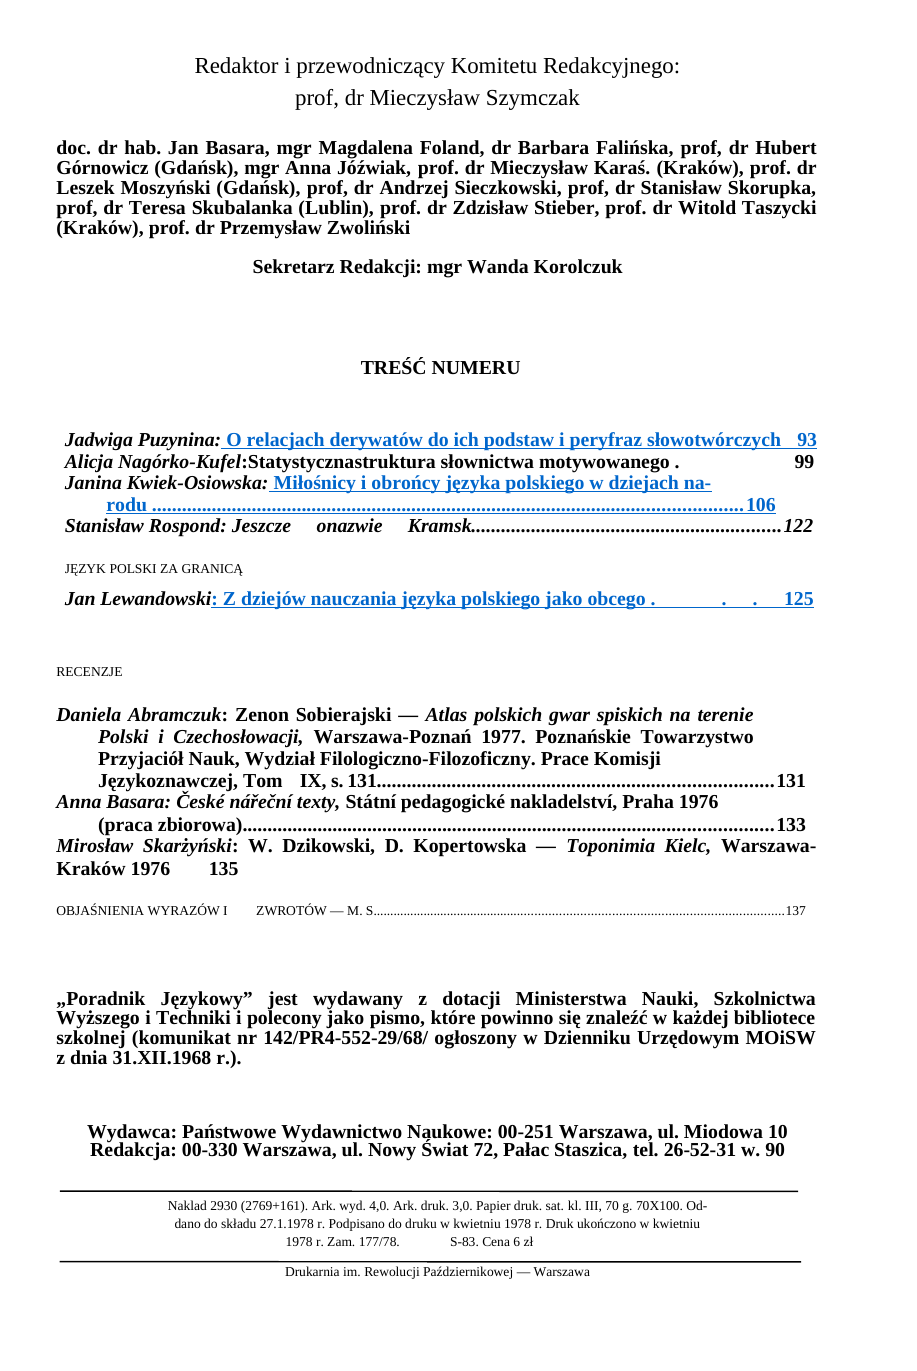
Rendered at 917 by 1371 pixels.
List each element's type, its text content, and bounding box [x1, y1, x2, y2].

text Wydawca: Państwowe Wydawnictwo Naukowe: 00-251 Warszawa, ul. Miodowa 10 Redakcja: 00-330 Warszawa, ul. Nowy Świat 72, Pałac Staszica, tel. 26-52-31 w. 90 [58, 1123, 817, 1161]
text Językoznawczej, Tom IX, s. 131 131 [98, 769, 817, 791]
text Stanisław Rospond: Jeszcze o nazwie Kramsk 122 [64, 516, 817, 537]
text TREŚĆ NUMERU [361, 358, 760, 378]
text JĘZYK POLSKI ZA GRANICĄ [64, 562, 817, 576]
text Anna Basara: České nářeční texty, Státní pedagogické nakladelství, Praha 1976 [56, 791, 817, 813]
text 1978 r. Zam. 177/78. S-83. Cena 6 zł [285, 1232, 817, 1250]
text Alicja Nagórko-Kufel: Statystyczna struktura słownictwa motywowanego . 99 [64, 451, 817, 473]
text Jan Lewandowski: Z dziejów nauczania języka polskiego jako obcego . . . 125 [64, 589, 817, 609]
text OBJAŚNIENIA WYRAZÓW I ZWROTÓW — M. S 137 [56, 905, 817, 918]
text (praca zbiorowa) 133 [98, 813, 817, 835]
text Mirosław Skarżyński: W. Dzikowski, D. Kopertowska — Toponimia Kielc, Warszawa-Kraków 1976 135 [56, 835, 817, 879]
text Daniela Abramczuk: Zenon Sobierajski — Atlas polskich gwar spiskich na terenie Polski i Czechosłowacji, Warszawa-Poznań 1977. Poznańskie Towarzystwo Przyjaciół Nauk, Wydział Filologiczno-Filozoficzny. Prace Komisji [56, 703, 754, 769]
text Drukarnia im. Rewolucji Październikowej — Warszawa [58, 1266, 817, 1279]
text RECENZJE [56, 666, 817, 679]
text Naklad 2930 (2769+161). Ark. wyd. 4,0. Ark. druk. 3,0. Papier druk. sat. kl. III, 70 g. 70X100. Od- dano do składu 27.1.1978 r. Podpisano do druku w kwietniu 1978 r. Druk ukończono w kwietniu [58, 1196, 817, 1232]
text Jadwiga Puzynina: O relacjach derywatów do ich podstaw i peryfraz słowotwórczych 93 [64, 430, 820, 451]
text Sekretarz Redakcji: mgr Wanda Korolczuk [58, 258, 817, 277]
text doc. dr hab. Jan Basara, mgr Magdalena Foland, dr Barbara Falińska, prof, dr Hubert Górnowicz (Gdańsk), mgr Anna Jóźwiak, prof. dr Mieczysław Karaś. (Kraków), prof. dr Leszek Moszyński (Gdańsk), prof, dr Andrzej Sieczkowski, prof, dr Stanisław Skorupka, prof, dr Teresa Skubalanka (Lublin), prof. dr Zdzisław Stieber, prof. dr Witold Taszycki (Kraków), prof. dr Przemysław Zwoliński [56, 139, 817, 239]
text „Poradnik Językowy” jest wydawany z dotacji Ministerstwa Nauki, Szkolnictwa Wyższego i Techniki i polecony jako pismo, które powinno się znaleźć w każdej bibliotece szkolnej (komunikat nr 142/PR4-552-29/68/ ogłoszony w Dzienniku Urzędowym MOiSW z dnia 31.XII.1968 r.). [56, 989, 817, 1068]
text Redaktor i przewodniczący Komitetu Redakcyjnego: prof, dr Mieczysław Szymczak [58, 49, 817, 111]
text Janina Kwiek-Osiowska: Miłośnicy i obrońcy języka polskiego w dziejach na- rodu 106 [64, 473, 820, 516]
